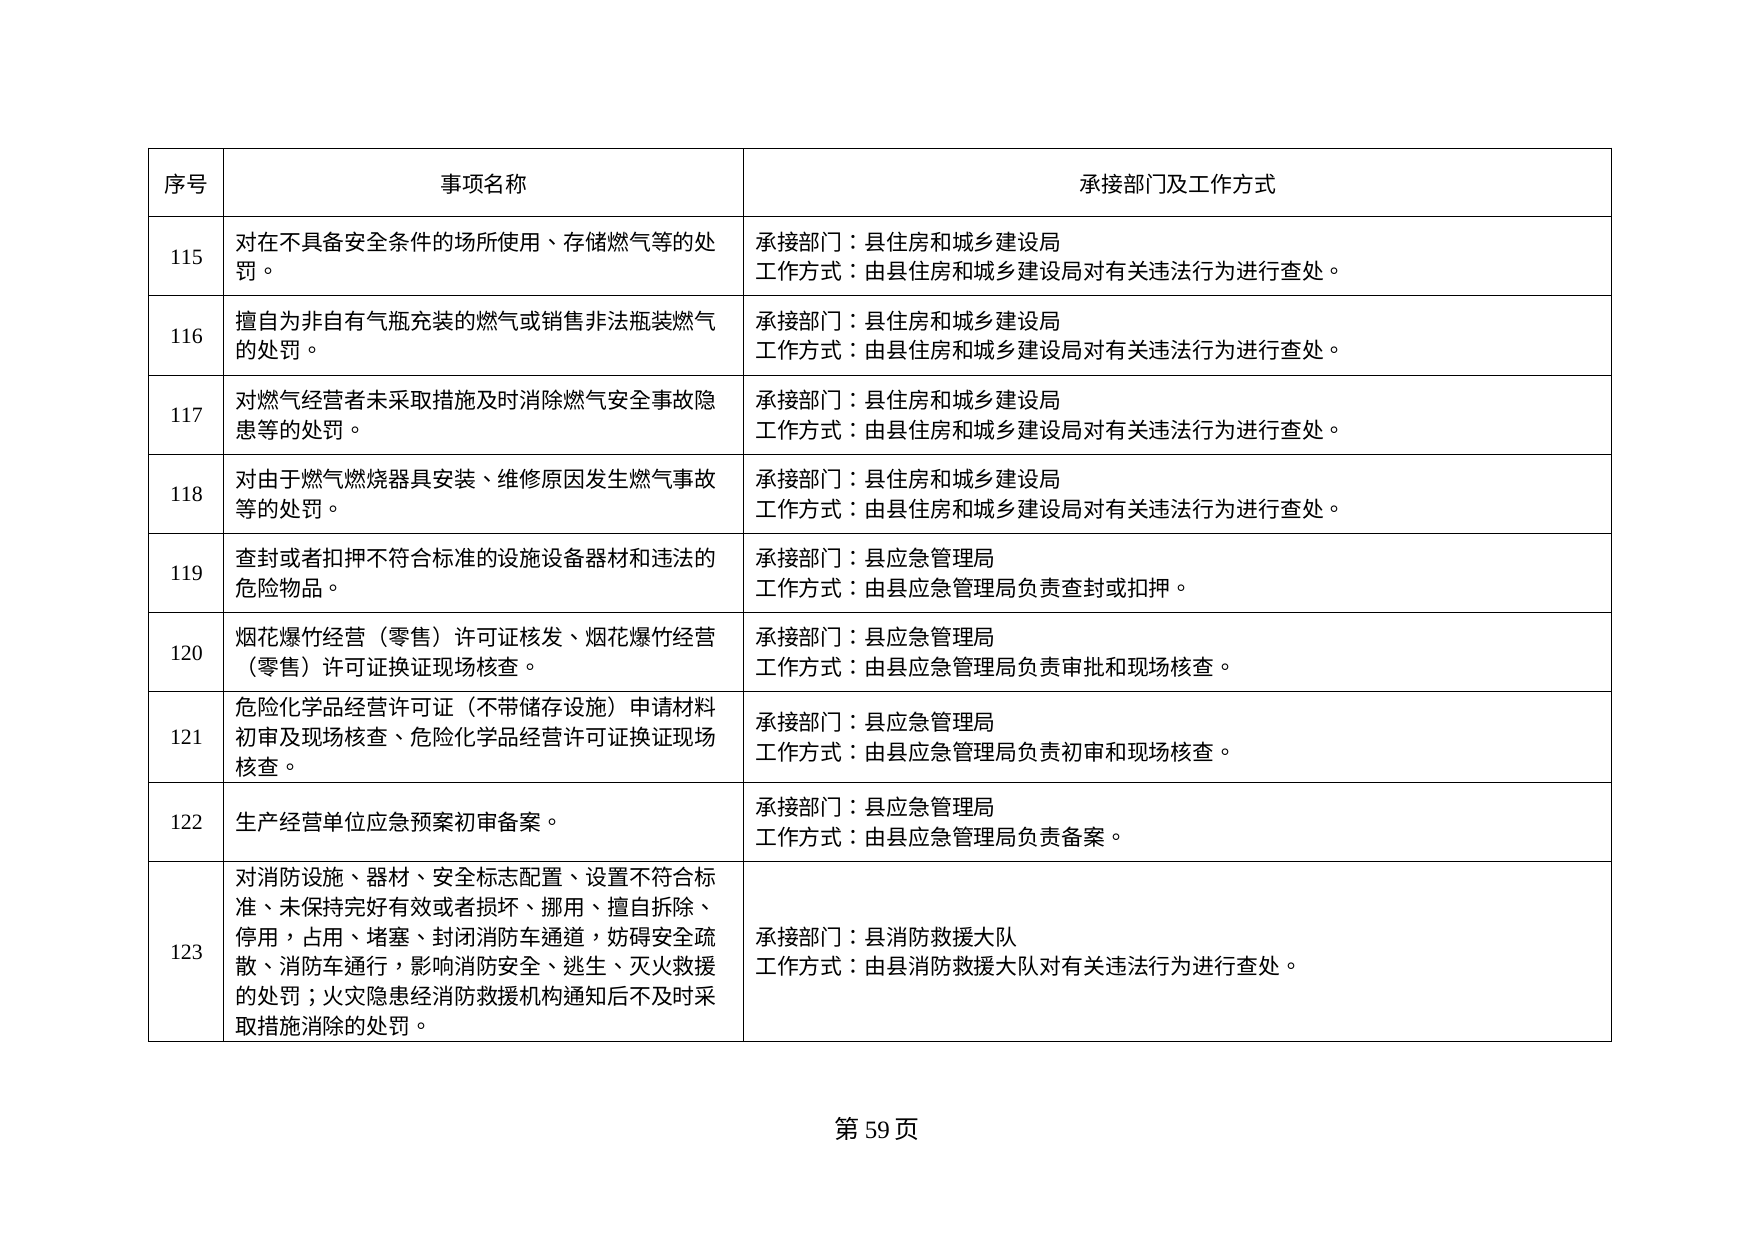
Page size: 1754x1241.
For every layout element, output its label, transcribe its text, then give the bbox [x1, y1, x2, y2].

table_cell 122 [149, 783, 223, 861]
table_cell 116 [149, 296, 223, 374]
table_cell 生产经营单位应急预案初审备案。 [224, 783, 743, 861]
table_cell 121 [149, 692, 223, 782]
table_header 序号 [149, 149, 223, 216]
table_cell 查封或者扣押不符合标准的设施设备器材和违法的危险物品。 [224, 534, 743, 612]
table_cell 擅自为非自有气瓶充装的燃气或销售非法瓶装燃气的处罚。 [224, 296, 743, 374]
table_cell 承接部门：县应急管理局 工作方式：由县应急管理局负责查封或扣押。 [744, 534, 1611, 612]
table_cell 承接部门：县应急管理局 工作方式：由县应急管理局负责备案。 [744, 783, 1611, 861]
table_cell 危险化学品经营许可证（不带储存设施）申请材料初审及现场核查、危险化学品经营许可证换证现场核查。 [224, 692, 743, 782]
table_cell 117 [149, 376, 223, 454]
table_cell 对消防设施、器材、安全标志配置、设置不符合标准、未保持完好有效或者损坏、挪用、擅自拆除、停用，占用、堵塞、封闭消防车通道，妨碍安全疏散、消防车通行，影响消防安全、逃生、灭火救援的处罚；火灾隐患经消防救援机构通知后不及时采取措施消除的处罚。 [224, 862, 743, 1041]
table_cell 119 [149, 534, 223, 612]
table_cell 承接部门：县住房和城乡建设局 工作方式：由县住房和城乡建设局对有关违法行为进行查处。 [744, 376, 1611, 454]
table_cell 对燃气经营者未采取措施及时消除燃气安全事故隐患等的处罚。 [224, 376, 743, 454]
table_cell 承接部门：县应急管理局 工作方式：由县应急管理局负责审批和现场核查。 [744, 613, 1611, 691]
table_cell 烟花爆竹经营（零售）许可证核发、烟花爆竹经营（零售）许可证换证现场核查。 [224, 613, 743, 691]
table_cell 承接部门：县住房和城乡建设局 工作方式：由县住房和城乡建设局对有关违法行为进行查处。 [744, 455, 1611, 533]
table_header 承接部门及工作方式 [744, 149, 1611, 216]
table_cell 对在不具备安全条件的场所使用、存储燃气等的处罚。 [224, 217, 743, 295]
table_cell 对由于燃气燃烧器具安装、维修原因发生燃气事故等的处罚。 [224, 455, 743, 533]
table_cell 123 [149, 862, 223, 1041]
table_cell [744, 296, 1611, 374]
table_cell 承接部门：县消防救援大队 工作方式：由县消防救援大队对有关违法行为进行查处。 [744, 862, 1611, 1041]
table_header 事项名称 [224, 149, 743, 216]
table_cell 承接部门：县应急管理局 工作方式：由县应急管理局负责初审和现场核查。 [744, 692, 1611, 782]
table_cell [744, 217, 1611, 295]
table_cell 120 [149, 613, 223, 691]
table_cell 118 [149, 455, 223, 533]
table_cell 115 [149, 217, 223, 295]
